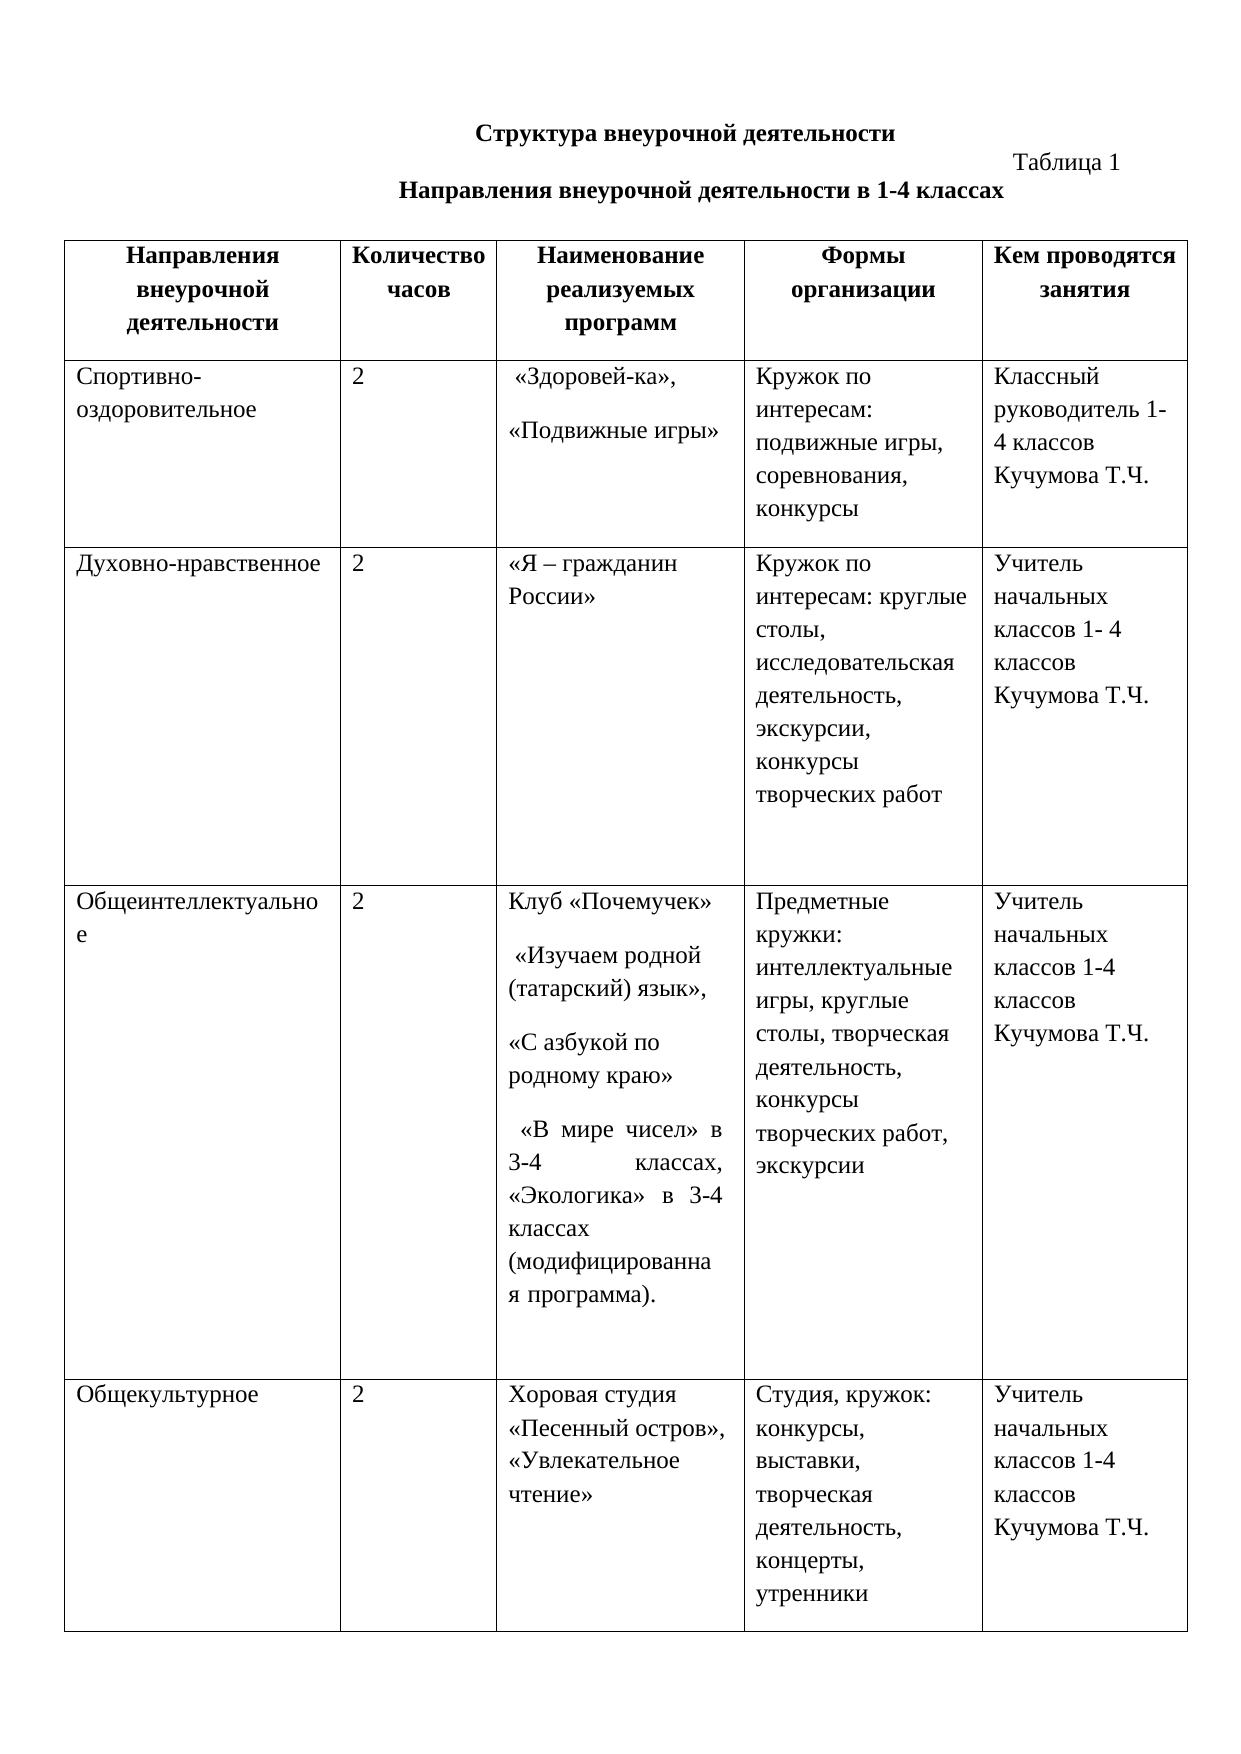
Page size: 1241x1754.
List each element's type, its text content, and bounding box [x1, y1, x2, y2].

table_header Наименование реализуемых программ [497, 241, 744, 360]
table_cell Общеинтеллектуальное [65, 886, 340, 1378]
text Структура внеурочной деятельности [177, 118, 1152, 147]
table_cell 2 [341, 548, 496, 885]
table_cell Кружок по интересам: круглые столы, исследовательская деятельность, экскурсии, конкурсы творческих работ [745, 548, 982, 885]
table_header Формы организации [745, 241, 982, 360]
table_cell 2 [341, 886, 496, 1378]
table_cell Учитель начальных классов 1- 4 классов Кучумова Т.Ч. [983, 548, 1187, 885]
table_cell Учитель начальных классов 1-4 классов Кучумова Т.Ч. [983, 886, 1187, 1378]
text Направления внеурочной деятельности в 1-4 классах [177, 176, 1152, 204]
table_cell «Я – гражданин России» [497, 548, 744, 885]
table_header Направления внеурочной деятельности [65, 241, 340, 360]
table_cell Студия, кружок: конкурсы, выставки, творческая деятельность, концерты, утренники [745, 1380, 982, 1631]
table_cell 2 [341, 361, 496, 547]
table_cell Классный руководитель 1-4 классов Кучумова Т.Ч. [983, 361, 1187, 547]
table_cell Кружок по интересам: подвижные игры, соревнования, конкурсы [745, 361, 982, 547]
table_cell Общекультурное [65, 1380, 340, 1631]
table_header Количество часов [341, 241, 496, 360]
table_cell Спортивно-оздоровительное [65, 361, 340, 547]
table_header Кем проводятся занятия [983, 241, 1187, 360]
text Таблица 1 [177, 147, 1152, 176]
table_cell Клуб «Почемучек» «Изучаем родной (татарский) язык», «С азбукой по родному краю» «В мире чисел» в 3-4 классах, «Экологика» в 3-4 классах (модифицированная программа). [497, 886, 744, 1378]
table_cell Духовно-нравственное [65, 548, 340, 885]
table_cell «Здоровей-ка», «Подвижные игры» [497, 361, 744, 547]
table_cell Хоровая студия «Песенный остров», «Увлекательное чтение» [497, 1380, 744, 1631]
table_cell Предметные кружки: интеллектуальные игры, круглые столы, творческая деятельность, конкурсы творческих работ, экскурсии [745, 886, 982, 1378]
table_cell Учитель начальных классов 1-4 классов Кучумова Т.Ч. [983, 1380, 1187, 1631]
table_cell 2 [341, 1380, 496, 1631]
